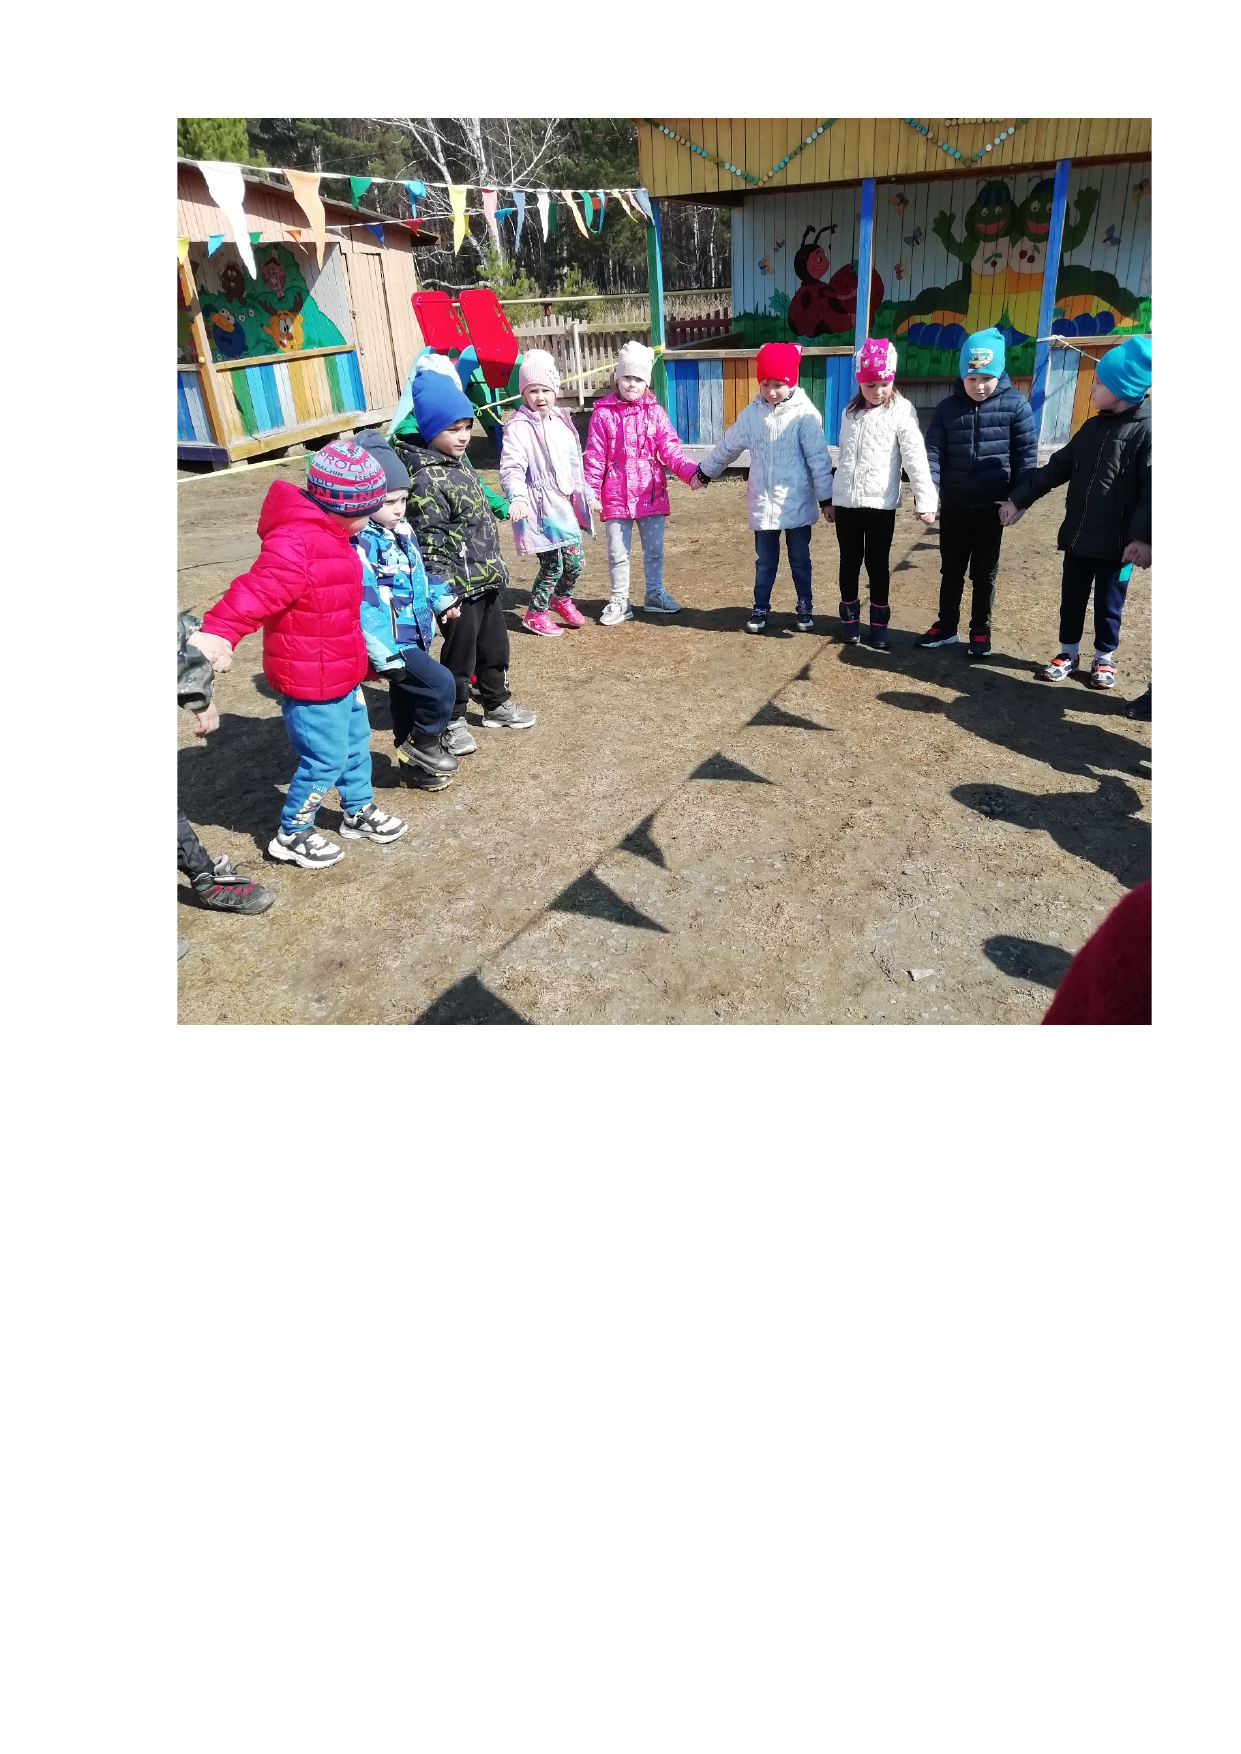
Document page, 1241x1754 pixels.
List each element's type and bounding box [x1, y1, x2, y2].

picture [177, 118, 1152, 1025]
picture [1140, 357, 1152, 368]
